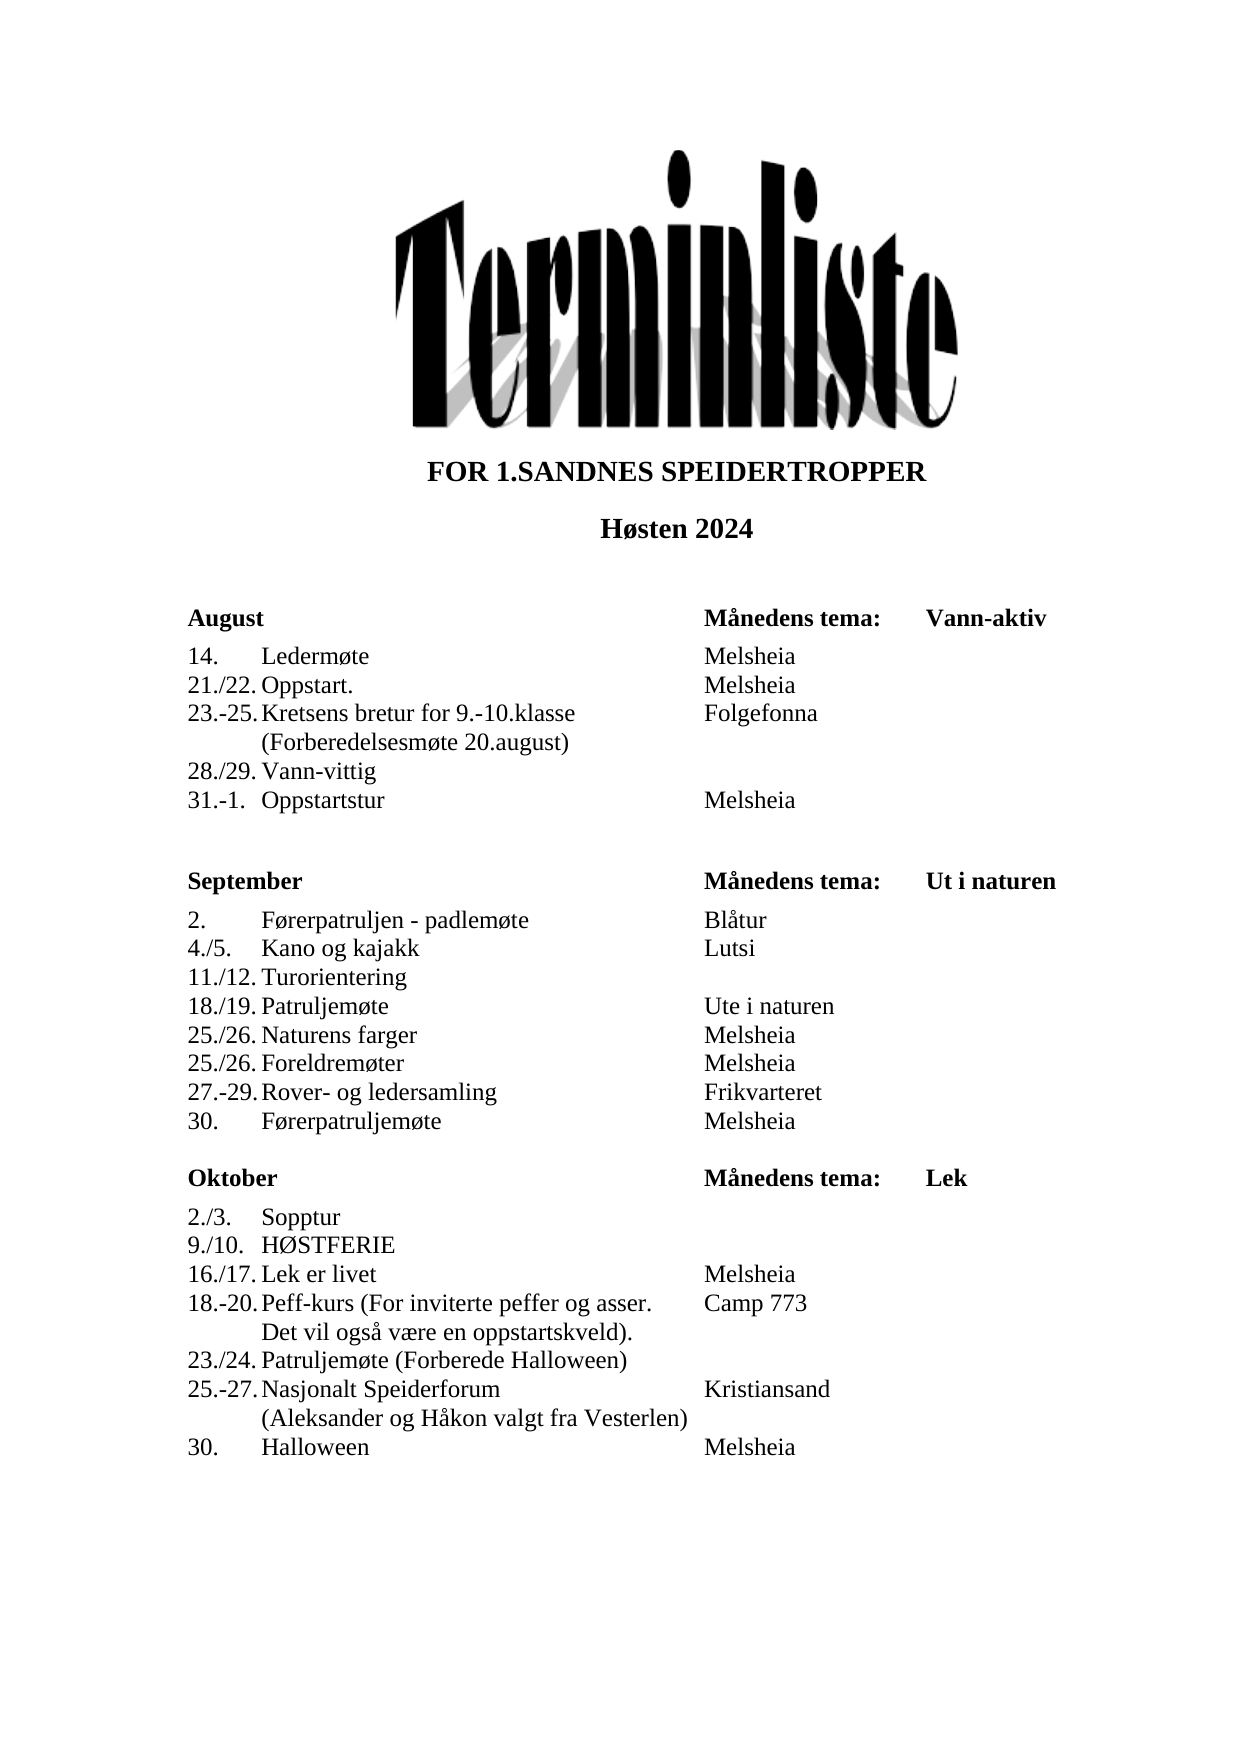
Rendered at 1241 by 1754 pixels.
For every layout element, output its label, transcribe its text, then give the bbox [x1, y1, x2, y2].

text 30. Førerpatruljemøte Melsheia [187, 1106, 1166, 1135]
text 14. Ledermøte Melsheia [187, 641, 1166, 670]
text 9./10. HØSTFERIE [187, 1231, 1166, 1259]
text 2. Førerpatruljen - padlemøte Blåtur [187, 905, 1166, 933]
text 25./26. Foreldremøter Melsheia [187, 1048, 1166, 1077]
text 30. Halloween Melsheia [187, 1432, 1166, 1461]
text 16./17. Lek er livet Melsheia [187, 1259, 1166, 1288]
text 25./26. Naturens farger Melsheia [187, 1020, 1166, 1048]
text 25.-27. Nasjonalt Speiderforum Kristiansand (Aleksander og Håkon valgt fra Vesterlen) [187, 1374, 1166, 1432]
text 18./19. Patruljemøte Ute i naturen [187, 991, 1166, 1020]
text 2./3. Sopptur [187, 1202, 1166, 1231]
text Det vil også være en oppstartskveld). [187, 1317, 1166, 1346]
text 21./22. Oppstart. Melsheia [187, 670, 1166, 698]
text 23./24. Patruljemøte (Forberede Halloween) [187, 1346, 1166, 1374]
text 11./12. Turorientering [187, 962, 1166, 991]
subtitle Oktober Månedens tema: Lek [187, 1163, 1206, 1192]
text 18.-20. Peff-kurs (For inviterte peffer og asser. Camp 773 [187, 1288, 1166, 1317]
text 23.-25. Kretsens bretur for 9.-10.klasse Folgefonna (Forberedelsesmøte 20.august) [187, 698, 1166, 756]
text FOR 1.SANDNES SPEIDERTROPPER [187, 454, 1166, 488]
text August Månedens tema: Vann-aktiv [187, 603, 1166, 631]
text September Månedens tema: Ut i naturen [187, 866, 1166, 895]
subtitle Høsten 2024 [187, 512, 1166, 545]
text 4./5. Kano og kajakk Lutsi [187, 933, 1166, 962]
text 28./29. Vann-vittig [187, 756, 1166, 785]
text 27.-29. Rover- og ledersamling Frikvarteret [187, 1077, 1166, 1106]
text 31.-1. Oppstartstur Melsheia [187, 785, 1166, 813]
